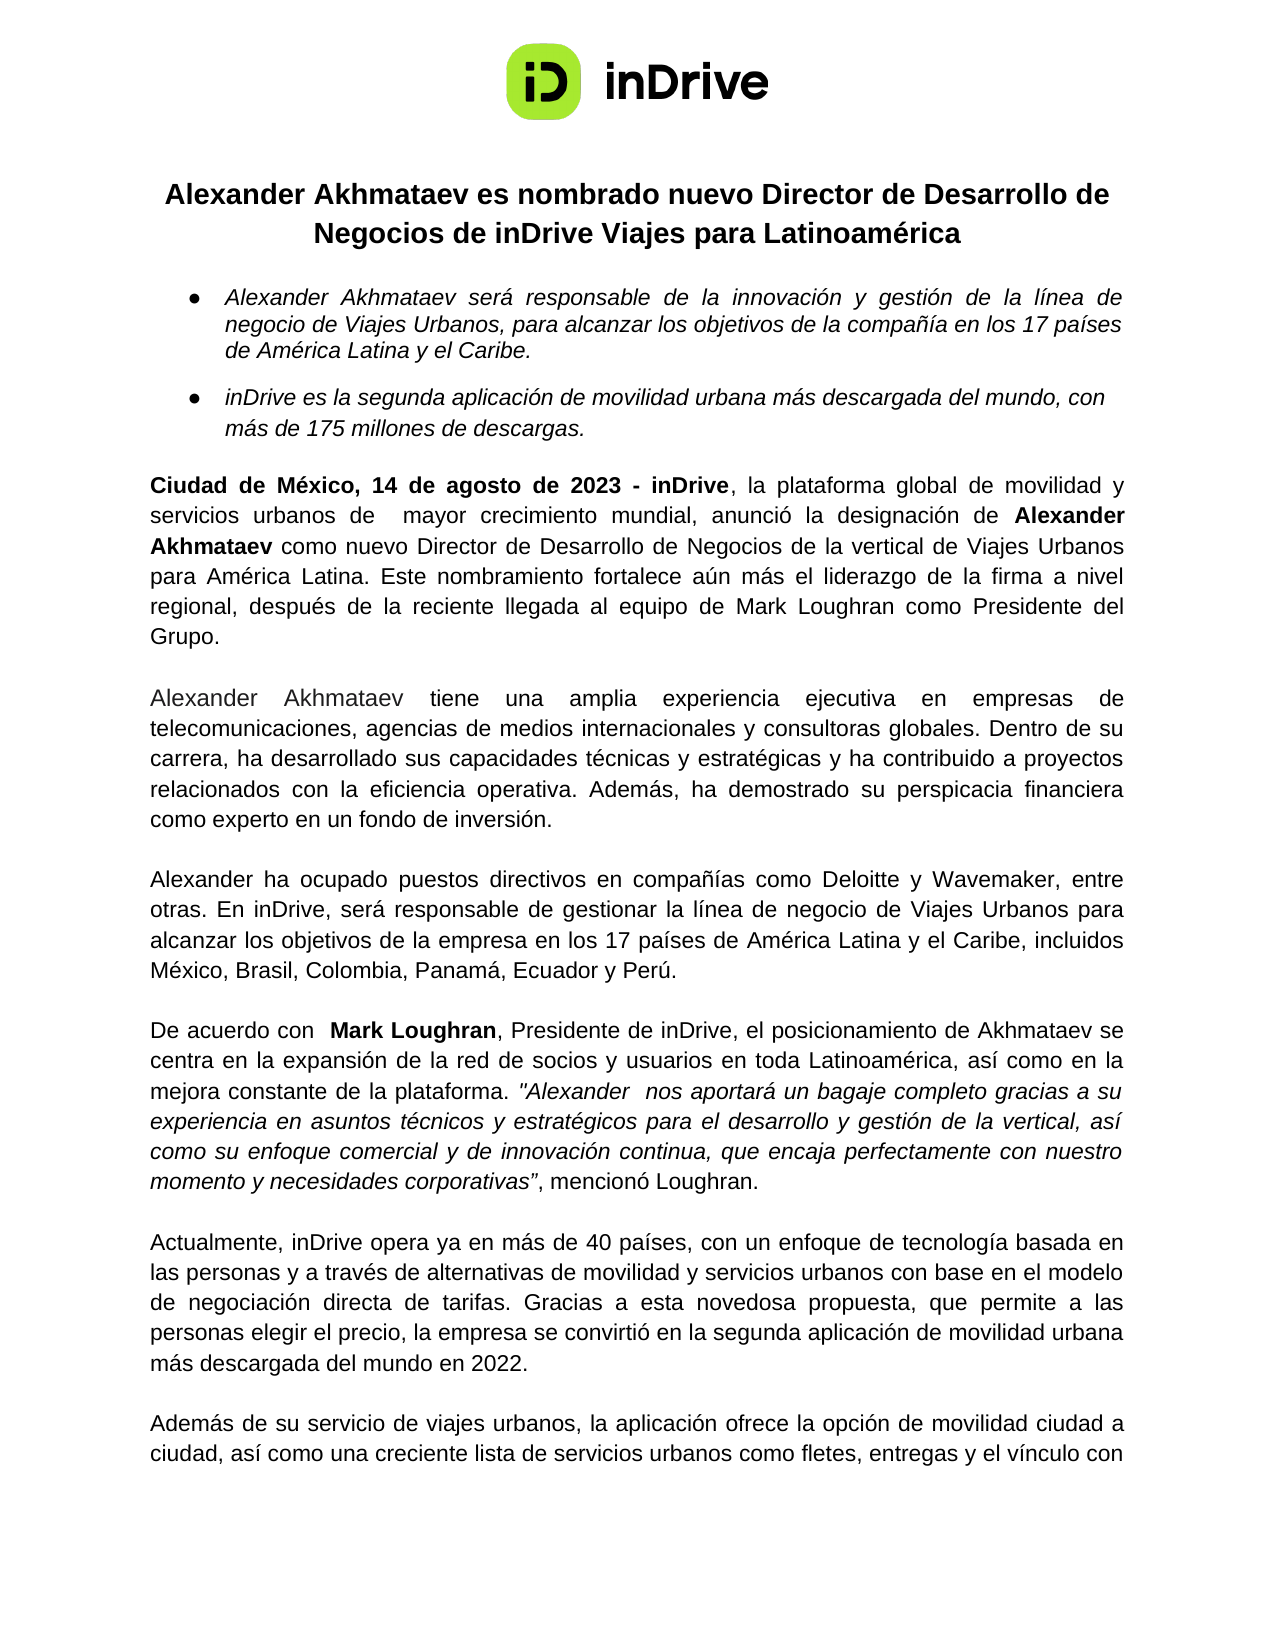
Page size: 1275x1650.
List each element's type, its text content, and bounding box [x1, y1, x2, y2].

text Alexander ha ocupado puestos directivos en compañías como Deloitte y Wavemaker, entre otras. En inDrive, será responsable de gestionar la línea de negocio de Viajes Urbanos para alcanzar los objetivos de la empresa en los 17 países de América Latina y el Caribe, incluidos México, Brasil, Colombia, Panamá, Ecuador y Perú. [150, 866, 1125, 983]
text Alexander Akhmataev tiene una amplia experiencia ejecutiva en empresas de telecomunicaciones, agencias de medios internacionales y consultoras globales. Dentro de su carrera, ha desarrollado sus capacidades técnicas y estratégicas y ha contribuido a proyectos relacionados con la eficiencia operativa. Además, ha demostrado su perspicacia financiera como experto en un fondo de inversión. [150, 684, 1125, 832]
text Actualmente, inDrive opera ya en más de 40 países, con un enfoque de tecnología basada en las personas y a través de alternativas de movilidad y servicios urbanos con base en el modelo de negociación directa de tarifas. Gracias a esta novedosa propuesta, que permite a las personas elegir el precio, la empresa se convirtió en la segunda aplicación de movilidad urbana más descargada del mundo en 2022. [150, 1229, 1125, 1376]
text Ciudad de México, 14 de agosto de 2023 - inDrive, la plataforma global de movilidad y servicios urbanos de mayor crecimiento mundial, anunció la designación de Alexander Akhmataev como nuevo Director de Desarrollo de Negocios de la vertical de Viajes Urbanos para América Latina. Este nombramiento fortalece aún más el liderazgo de la firma a nivel regional, después de la reciente llegada al equipo de Mark Loughran como Presidente del Grupo. [150, 472, 1125, 649]
list inDrive es la segunda aplicación de movilidad urbana más descargada del mundo, con más de 175 millones de descargas. [187, 384, 1125, 441]
text Alexander Akhmataev es nombrado nuevo Director de Desarrollo de Negocios de inDrive Viajes para Latinoamérica [150, 177, 1125, 249]
picture [506, 43, 768, 120]
list Alexander Akhmataev será responsable de la innovación y gestión de la línea de negocio de Viajes Urbanos, para alcanzar los objetivos de la compañía en los 17 países de América Latina y el Caribe. [187, 284, 1125, 363]
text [150, 1410, 1125, 1466]
text De acuerdo con Mark Loughran, Presidente de inDrive, el posicionamiento de Akhmataev se centra en la expansión de la red de socios y usuarios en toda Latinoamérica, así como en la mejora constante de la plataforma. "Alexander nos aportará un bagaje completo gracias a su experiencia en asuntos técnicos y estratégicos para el desarrollo y gestión de la vertical, así como su enfoque comercial y de innovación continua, que encaja perfectamente con nuestro momento y necesidades corporativas”, mencionó Loughran. [150, 1017, 1125, 1194]
